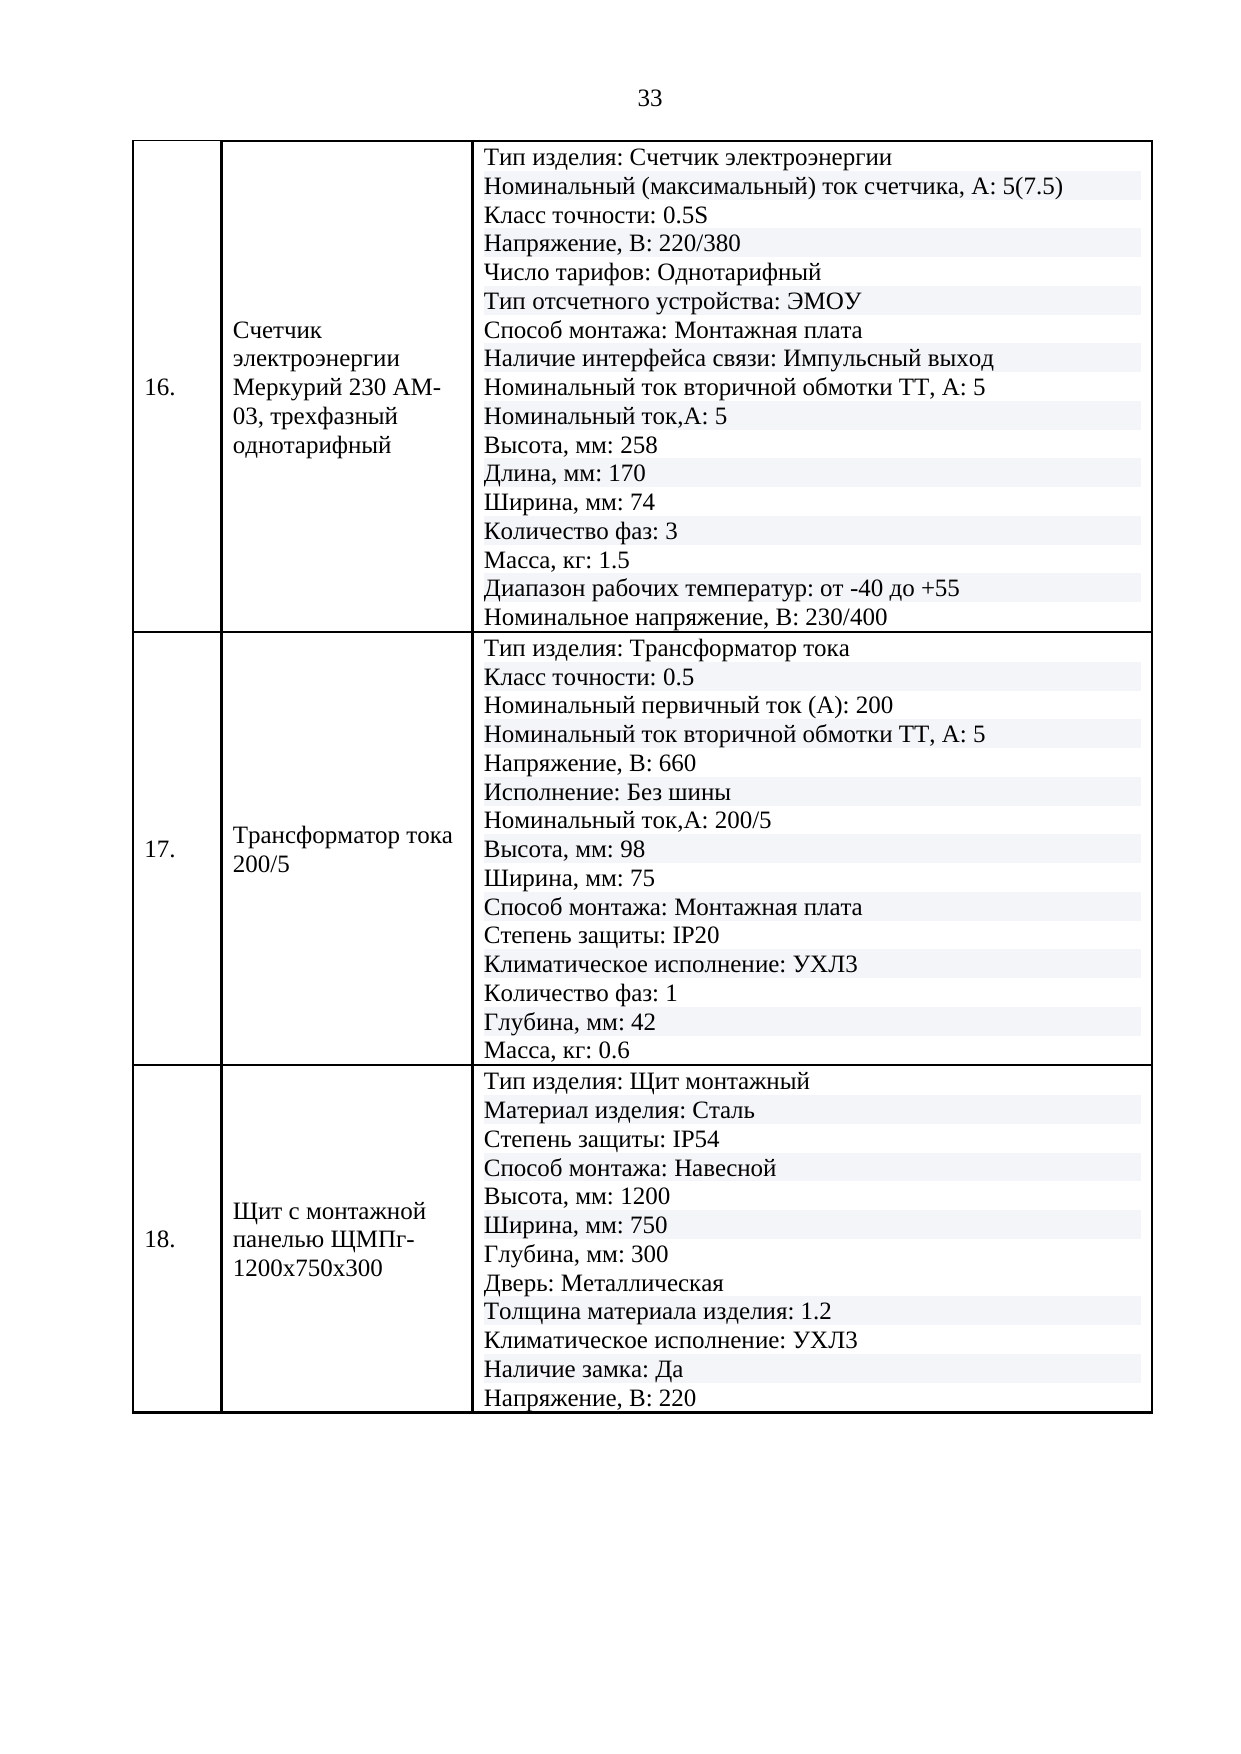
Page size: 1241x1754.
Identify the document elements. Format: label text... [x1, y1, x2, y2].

table_cell Счетчик электроэнергии Меркурий 230 АМ-03, трехфазный однотарифный [223, 142, 471, 631]
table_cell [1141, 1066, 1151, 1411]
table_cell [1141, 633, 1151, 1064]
table_cell Щит с монтажной панелью ЩМПг-1200х750х300 [223, 1066, 471, 1411]
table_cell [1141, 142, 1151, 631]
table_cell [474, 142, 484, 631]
table_cell 17. [134, 633, 220, 1064]
table_cell 18. [134, 1066, 220, 1411]
table_cell Трансформатор тока 200/5 [223, 633, 471, 1064]
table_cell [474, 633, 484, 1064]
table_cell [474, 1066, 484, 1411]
table_cell 16. [134, 141, 220, 631]
